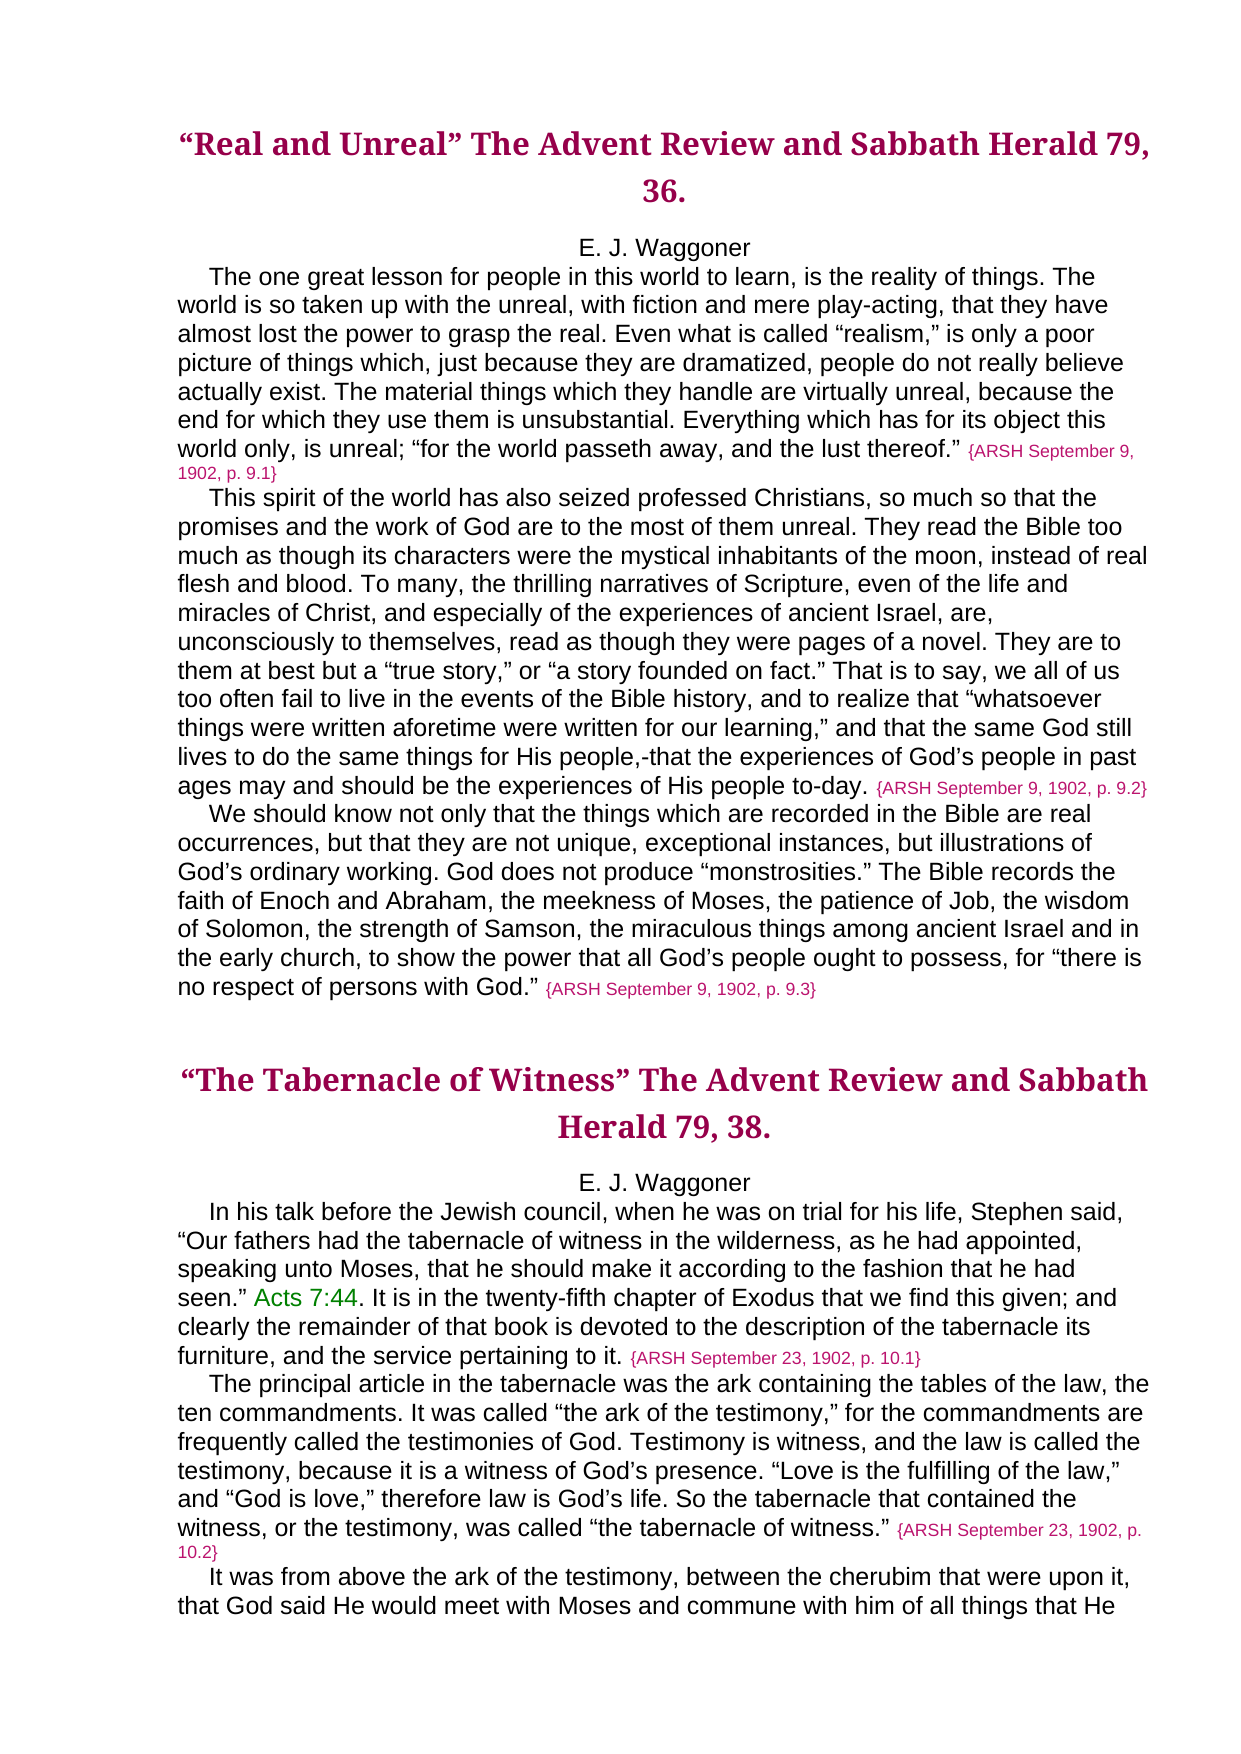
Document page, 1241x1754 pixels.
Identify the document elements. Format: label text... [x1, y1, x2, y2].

text “Real and Unreal” The Advent Review and Sabbath Herald 79, 36. [177, 118, 1152, 212]
text This spirit of the world has also seized professed Christians, so much so that the promises and the work of God are to the most of them unreal. They read the Bible too much as though its characters were the mystical inhabitants of the moon, instead of real flesh and blood. To many, the thrilling narratives of Scripture, even of the life and miracles of Christ, and especially of the experiences of ancient Israel, are, unconsciously to themselves, read as though they were pages of a novel. They are to them at best but a “true story,” or “a story founded on fact.” That is to say, we all of us too often fail to live in the events of the Bible history, and to realize that “whatsoever things were written aforetime were written for our learning,” and that the same God still lives to do the same things for His people,-that the experiences of God’s people in past ages may and should be the experiences of His people to-day. {ARSH September 9, 1902, p. 9.2} [177, 483, 1152, 799]
text “The Tabernacle of Witness” The Advent Review and Sabbath Herald 79, 38. [177, 1054, 1152, 1147]
text The one great lesson for people in this world to learn, is the reality of things. The world is so taken up with the unreal, with fiction and mere play-acting, that they have almost lost the power to grasp the real. Even what is called “realism,” is only a poor picture of things which, just because they are dramatized, people do not really believe actually exist. The material things which they handle are virtually unreal, because the end for which they use them is unsubstantial. Everything which has for its object this world only, is unreal; “for the world passeth away, and the lust thereof.” {ARSH September 9, 1902, p. 9.1} [177, 261, 1152, 483]
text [177, 1562, 1152, 1620]
text The principal article in the tabernacle was the ark containing the tables of the law, the ten commandments. It was called “the ark of the testimony,” for the commandments are frequently called the testimonies of God. Testimony is witness, and the law is called the testimony, because it is a witness of God’s presence. “Love is the fulfilling of the law,” and “God is love,” therefore law is God’s life. So the tabernacle that contained the witness, or the testimony, was called “the tabernacle of witness.” {ARSH September 23, 1902, p. 10.2} [177, 1369, 1152, 1562]
text E. J. Waggoner [177, 233, 1152, 261]
text In his talk before the Jewish council, when he was on trial for his life, Stephen said, “Our fathers had the tabernacle of witness in the wilderness, as he had appointed, speaking unto Moses, that he should make it according to the fashion that he had seen.” Acts 7:44. It is in the twenty-fifth chapter of Exodus that we find this given; and clearly the remainder of that book is devoted to the description of the tabernacle its furniture, and the service pertaining to it. {ARSH September 23, 1902, p. 10.1} [177, 1197, 1152, 1369]
text We should know not only that the things which are recorded in the Bible are real occurrences, but that they are not unique, exceptional instances, but illustrations of God’s ordinary working. God does not produce “monstrosities.” The Bible records the faith of Enoch and Abraham, the meekness of Moses, the patience of Job, the wisdom of Solomon, the strength of Samson, the miraculous things among ancient Israel and in the early church, to show the power that all God’s people ought to possess, for “there is no respect of persons with God.” {ARSH September 9, 1902, p. 9.3} [177, 799, 1152, 1001]
text E. J. Waggoner [177, 1168, 1152, 1197]
